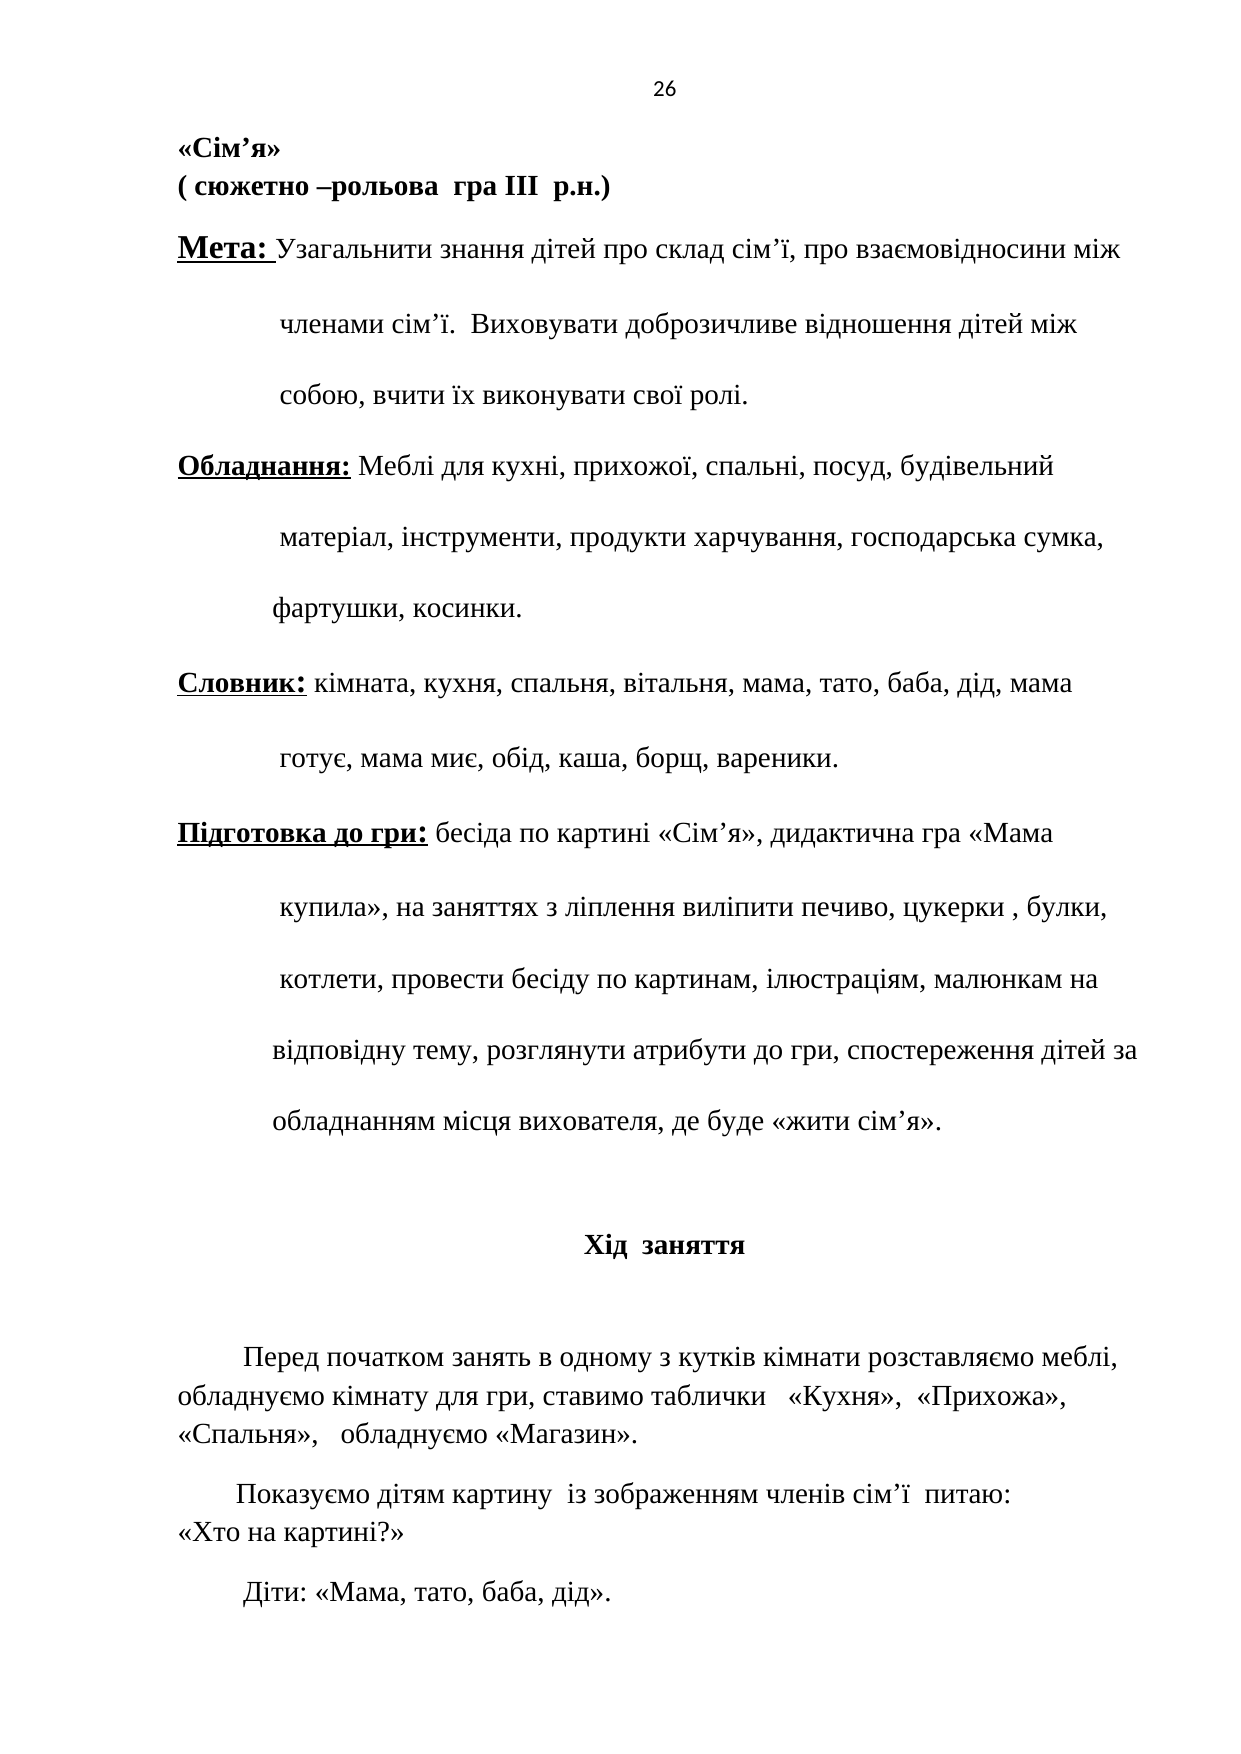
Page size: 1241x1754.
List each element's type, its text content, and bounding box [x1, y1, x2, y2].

text «Сім’я» ( сюжетно –рольова гра ІІІ р.н.) [177, 130, 1152, 202]
text Підготовка до гри: бесіда по картині «Сім’я», дидактична гра «Мама [177, 811, 1152, 849]
text собою, вчити їх виконувати свої ролі. [177, 377, 1152, 411]
text купила», на заняттях з ліплення виліпити печиво, цукерки , булки, [177, 889, 1152, 923]
text матеріал, інструменти, продукти харчування, господарська сумка, [177, 519, 1152, 553]
text готує, мама миє, обід, каша, борщ, вареники. [177, 740, 1152, 774]
text членами сім’ї. Виховувати доброзичливе відношення дітей між [177, 306, 1152, 339]
text Діти: «Мама, тато, баба, дід». [177, 1574, 1152, 1607]
text Показуємо дітям картину із зображенням членів сім’ї питаю: «Хто на картині?» [177, 1476, 1152, 1548]
text Хід заняття [177, 1227, 1152, 1261]
text Перед початком занять в одному з кутків кімнати розставляємо меблі, обладнуємо кімнату для гри, ставимо таблички «Кухня», «Прихожа», «Спальня», обладнуємо «Магазин». [177, 1339, 1152, 1450]
text фартушки, косинки. [177, 591, 1152, 624]
text Обладнання: Меблі для кухні, прихожої, спальні, посуд, будівельний [177, 448, 1152, 482]
text Словник: кімната, кухня, спальня, вітальня, мама, тато, баба, дід, мама [177, 662, 1152, 700]
text обладнанням місця вихователя, де буде «жити сім’я». [177, 1103, 1152, 1137]
text Мета: Узагальнити знання дітей про склад сім’ї, про взаємовідносини між [177, 228, 1152, 266]
text котлети, провести бесіду по картинам, ілюстраціям, малюнкам на [177, 961, 1152, 994]
text відповідну тему, розглянути атрибути до гри, спостереження дітей за [177, 1032, 1152, 1065]
